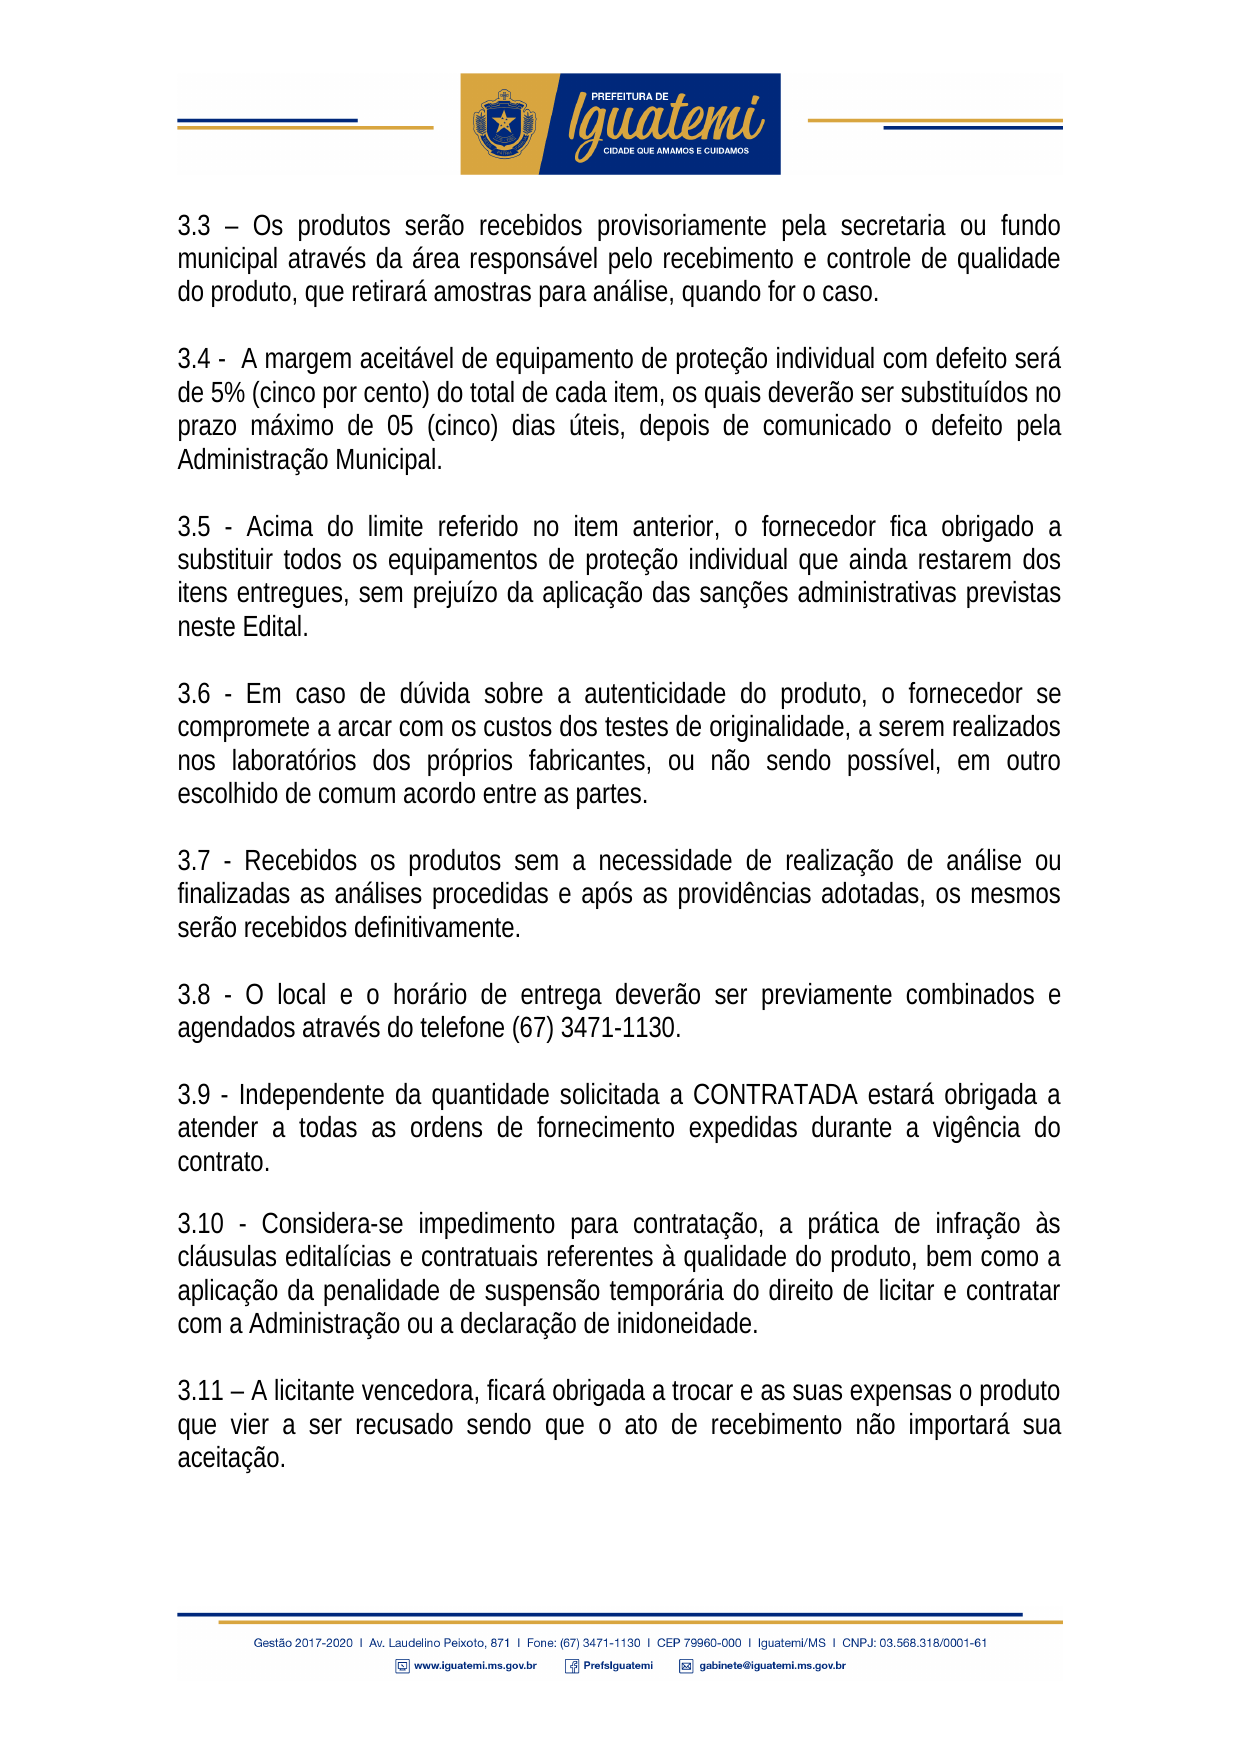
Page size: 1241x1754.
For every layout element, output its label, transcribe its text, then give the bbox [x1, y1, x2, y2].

text 3.8 - O local e o horário de entrega deverão ser previamente combinados e agendados através do telefone (67) 3471-1130. [177, 977, 1063, 1044]
text 3.7 - Recebidos os produtos sem a necessidade de realização de análise ou finalizadas as análises procedidas e após as providências adotadas, os mesmos serão recebidos definitivamente. [177, 843, 1063, 943]
text 3.9 - Independente da quantidade solicitada a CONTRATADA estará obrigada a atender a todas as ordens de fornecimento expedidas durante a vigência do contrato. [177, 1077, 1063, 1177]
text 3.3 – Os produtos serão recebidos provisoriamente pela secretaria ou fundo municipal através da área responsável pelo recebimento e controle de qualidade do produto, que retirará amostras para análise, quando for o caso. [177, 208, 1063, 308]
text 3.4 - A margem aceitável de equipamento de proteção individual com defeito será de 5% (cinco por cento) do total de cada item, os quais deverão ser substituídos no prazo máximo de 05 (cinco) dias úteis, depois de comunicado o defeito pela Administração Municipal. [177, 341, 1063, 475]
text 3.10 - Considera-se impedimento para contratação, a prática de infração às cláusulas editalícias e contratuais referentes à qualidade do produto, bem como a aplicação da penalidade de suspensão temporária do direito de licitar e contratar com a Administração ou a declaração de inidoneidade. [177, 1206, 1063, 1340]
text 3.5 - Acima do limite referido no item anterior, o fornecedor fica obrigado a substituir todos os equipamentos de proteção individual que ainda restarem dos itens entregues, sem prejuízo da aplicação das sanções administrativas previstas neste Edital. [177, 509, 1063, 642]
picture [177, 73, 1063, 175]
text 3.6 - Em caso de dúvida sobre a autenticidade do produto, o fornecedor se compromete a arcar com os custos dos testes de originalidade, a serem realizados nos laboratórios dos próprios fabricantes, ou não sendo possível, em outro escolhido de comum acordo entre as partes. [177, 676, 1063, 809]
picture [177, 1606, 1063, 1681]
text 3.11 – A licitante vencedora, ficará obrigada a trocar e as suas expensas o produto que vier a ser recusado sendo que o ato de recebimento não importará sua aceitação. [177, 1373, 1063, 1474]
